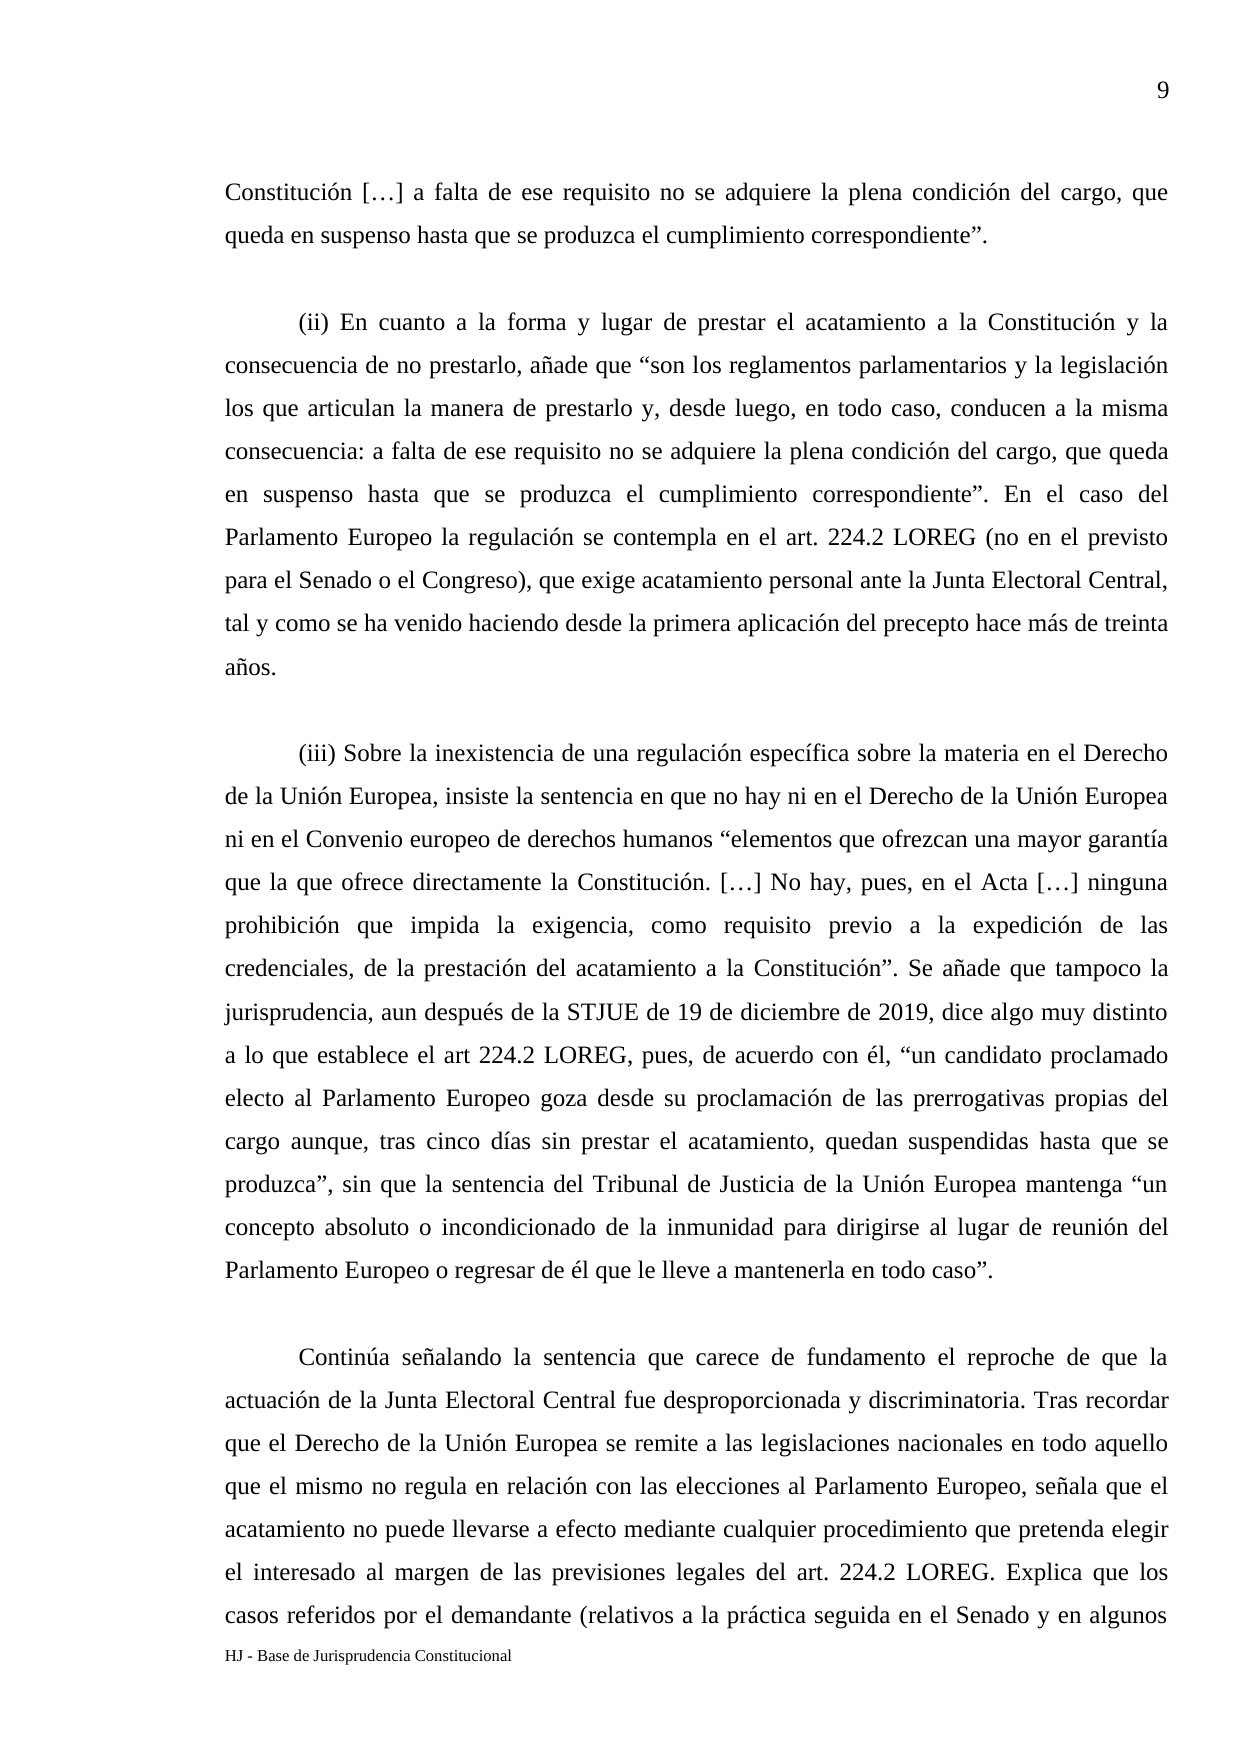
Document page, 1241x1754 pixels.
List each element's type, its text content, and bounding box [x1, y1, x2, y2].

text (iii) Sobre la inexistencia de una regulación específica sobre la materia en el Derecho de la Unión Europea, insiste la sentencia en que no hay ni en el Derecho de la Unión Europea ni en el Convenio europeo de derechos humanos “elementos que ofrezcan una mayor garantía que la que ofrece directamente la Constitución. […] No hay, pues, en el Acta […] ninguna prohibición que impida la exigencia, como requisito previo a la expedición de las credenciales, de la prestación del acatamiento a la Constitución”. Se añade que tampoco la jurisprudencia, aun después de la STJUE de 19 de diciembre de 2019, dice algo muy distinto a lo que establece el art 224.2 LOREG, pues, de acuerdo con él, “un candidato proclamado electo al Parlamento Europeo goza desde su proclamación de las prerrogativas propias del cargo aunque, tras cinco días sin prestar el acatamiento, quedan suspendidas hasta que se produzca”, sin que la sentencia del Tribunal de Justicia de la Unión Europea mantenga “un concepto absoluto o incondicionado de la inmunidad para dirigirse al lugar de reunión del Parlamento Europeo o regresar de él que le lleve a mantenerla en todo caso”. [224, 738, 1169, 1284]
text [224, 177, 1169, 249]
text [224, 1342, 1169, 1629]
text (ii) En cuanto a la forma y lugar de prestar el acatamiento a la Constitución y la consecuencia de no prestarlo, añade que “son los reglamentos parlamentarios y la legislación los que articulan la manera de prestarlo y, desde luego, en todo caso, conducen a la misma consecuencia: a falta de ese requisito no se adquiere la plena condición del cargo, que queda en suspenso hasta que se produzca el cumplimiento correspondiente”. En el caso del Parlamento Europeo la regulación se contempla en el art. 224.2 LOREG (no en el previsto para el Senado o el Congreso), que exige acatamiento personal ante la Junta Electoral Central, tal y como se ha venido haciendo desde la primera aplicación del precepto hace más de treinta años. [224, 307, 1169, 680]
